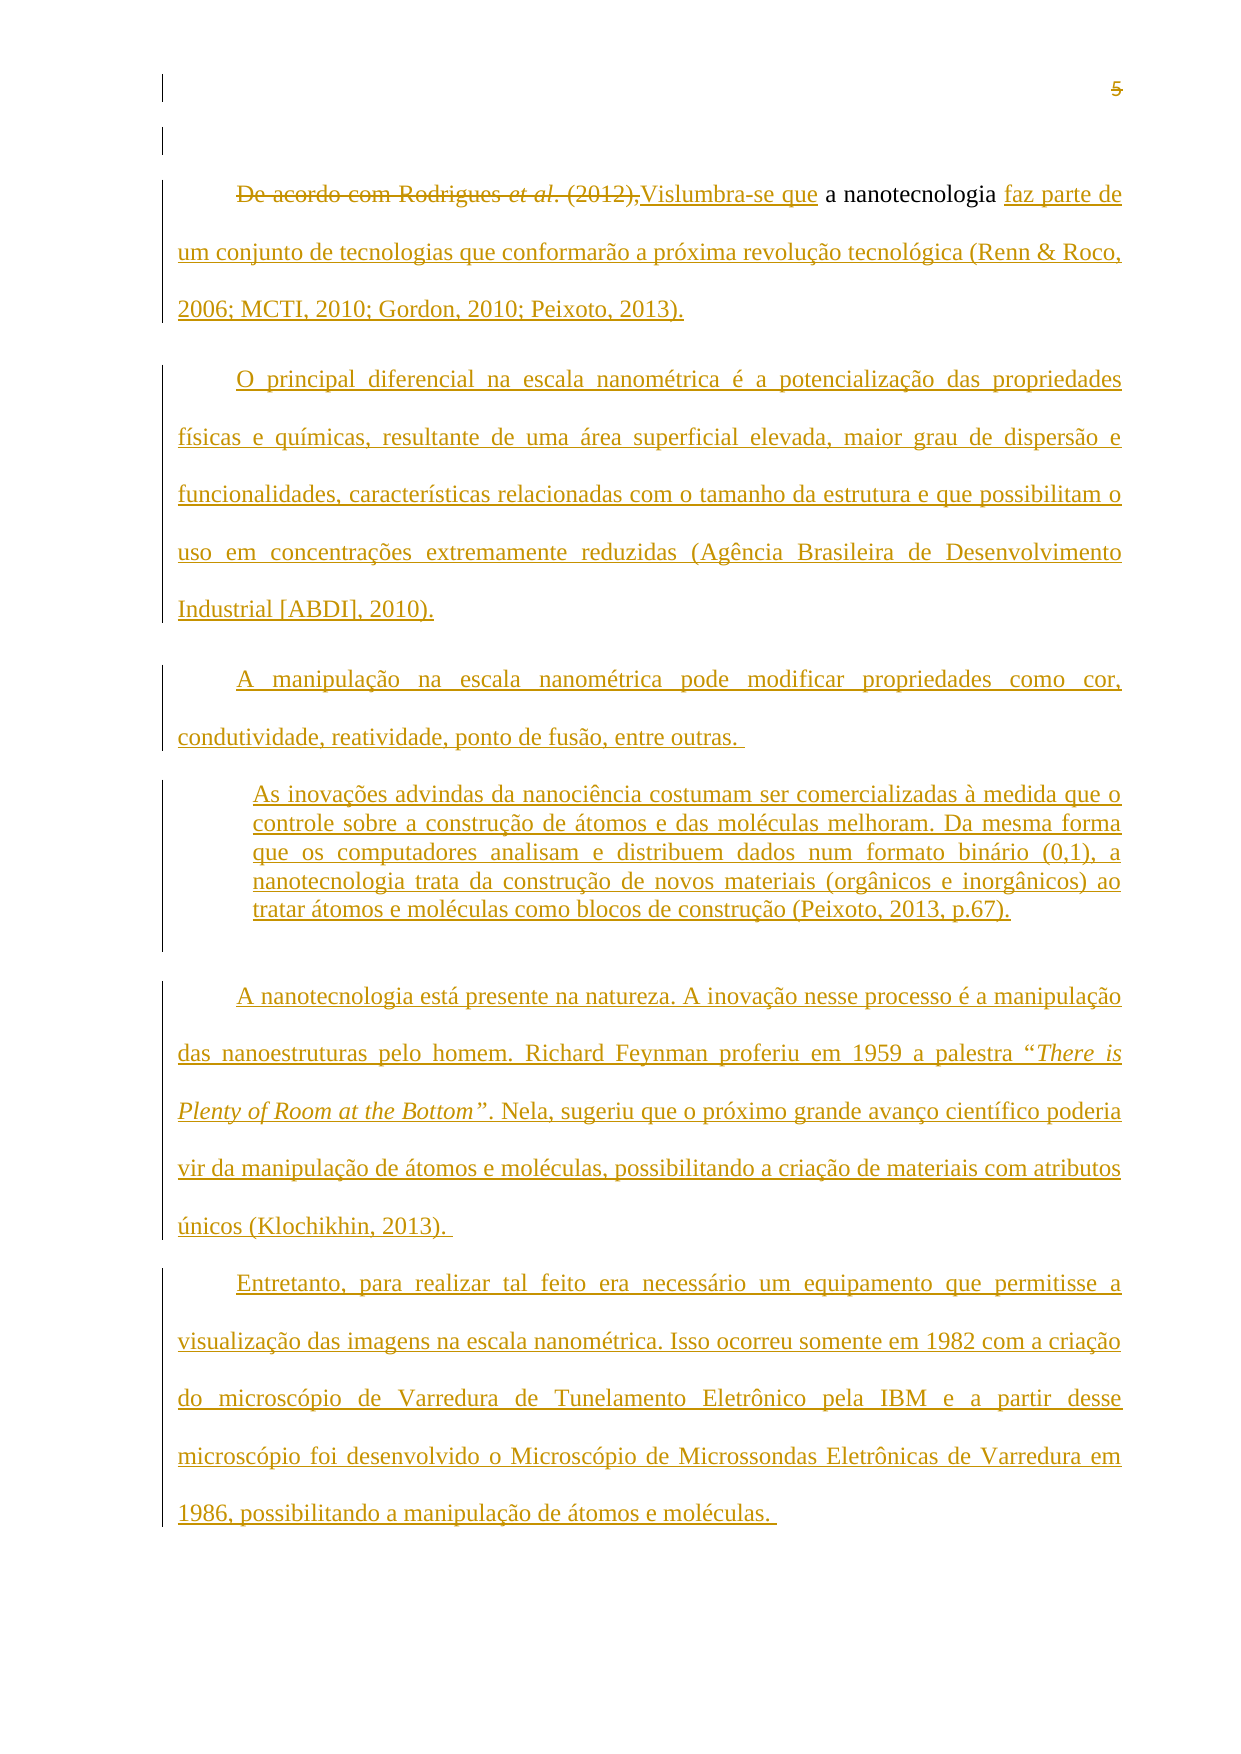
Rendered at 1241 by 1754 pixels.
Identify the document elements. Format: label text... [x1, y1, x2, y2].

text a nanotecnologia [177, 179, 1122, 262]
text a nanotecnologia [177, 263, 1122, 323]
